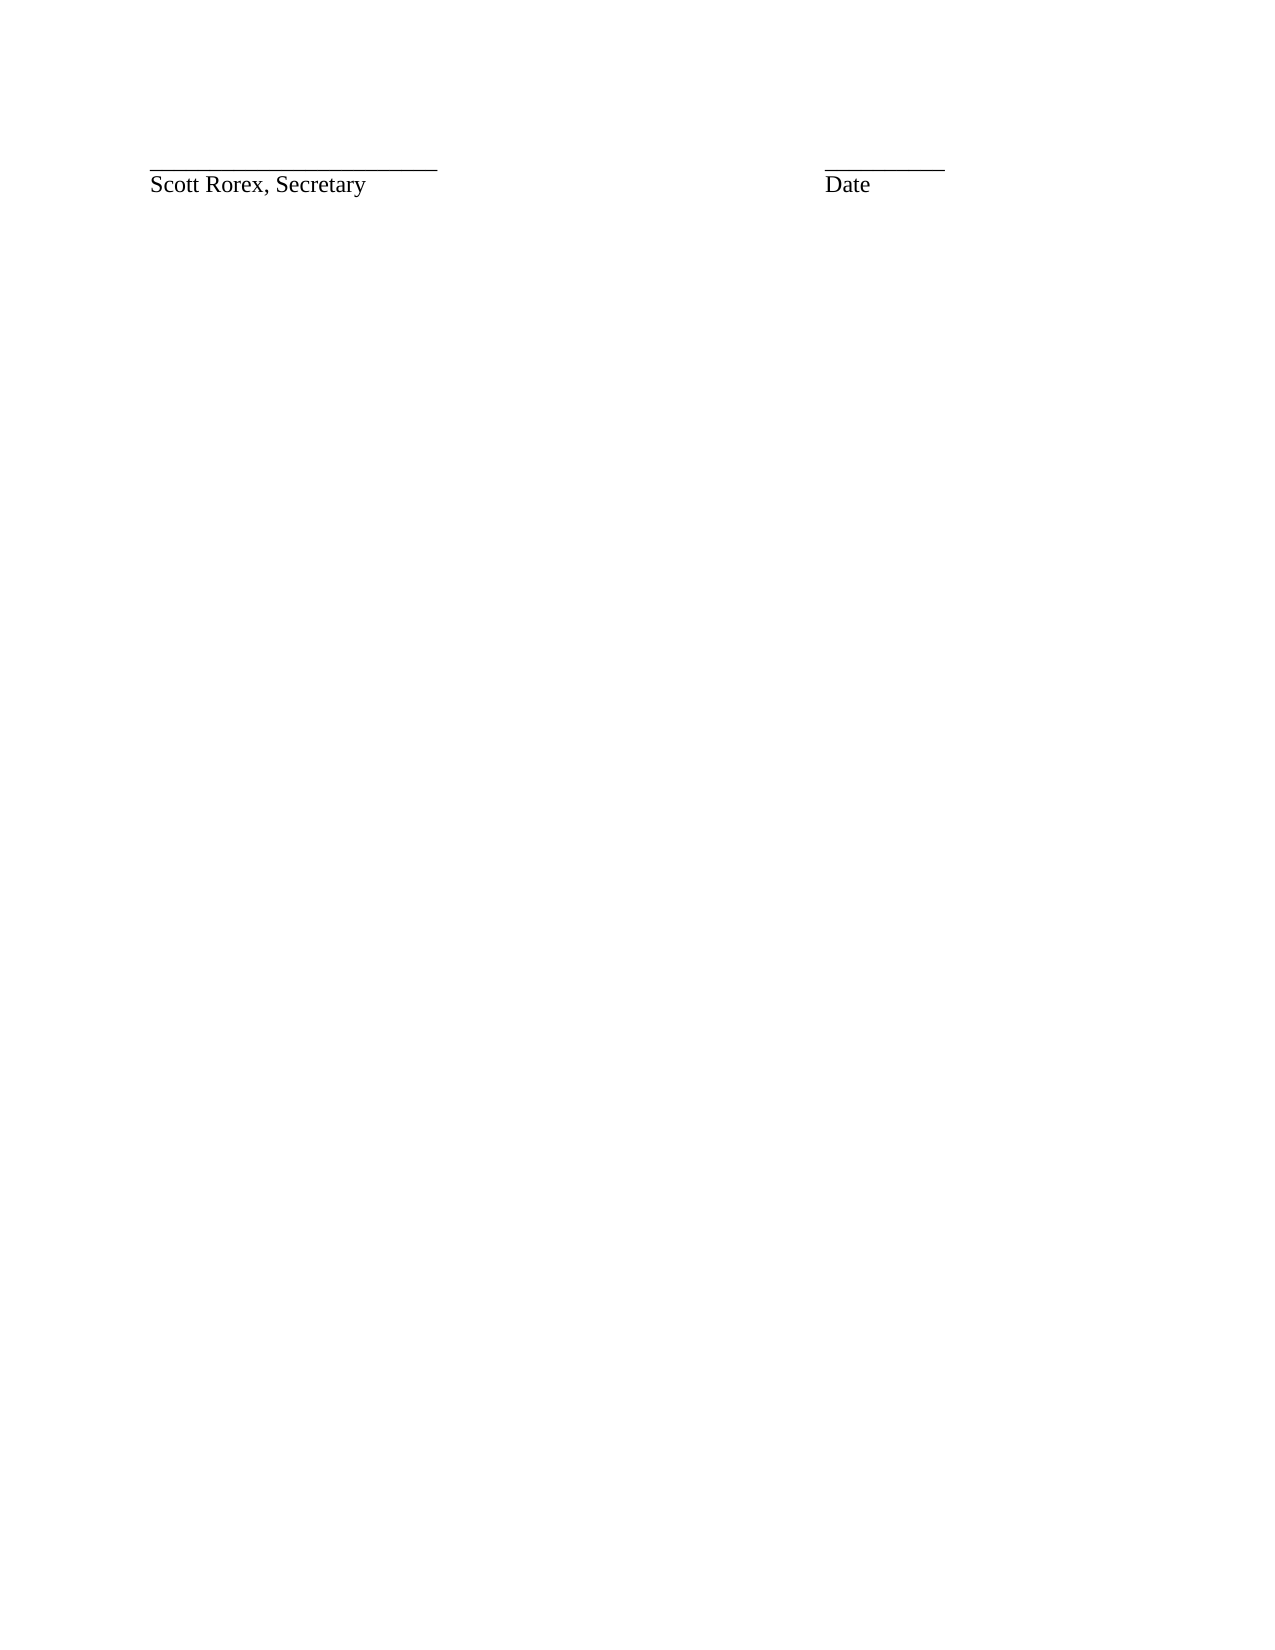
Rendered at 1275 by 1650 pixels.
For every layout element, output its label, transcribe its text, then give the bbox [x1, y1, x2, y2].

text ________________________ __________ [150, 150, 1125, 173]
text Scott Rorex, Secretary Date [150, 173, 1125, 197]
